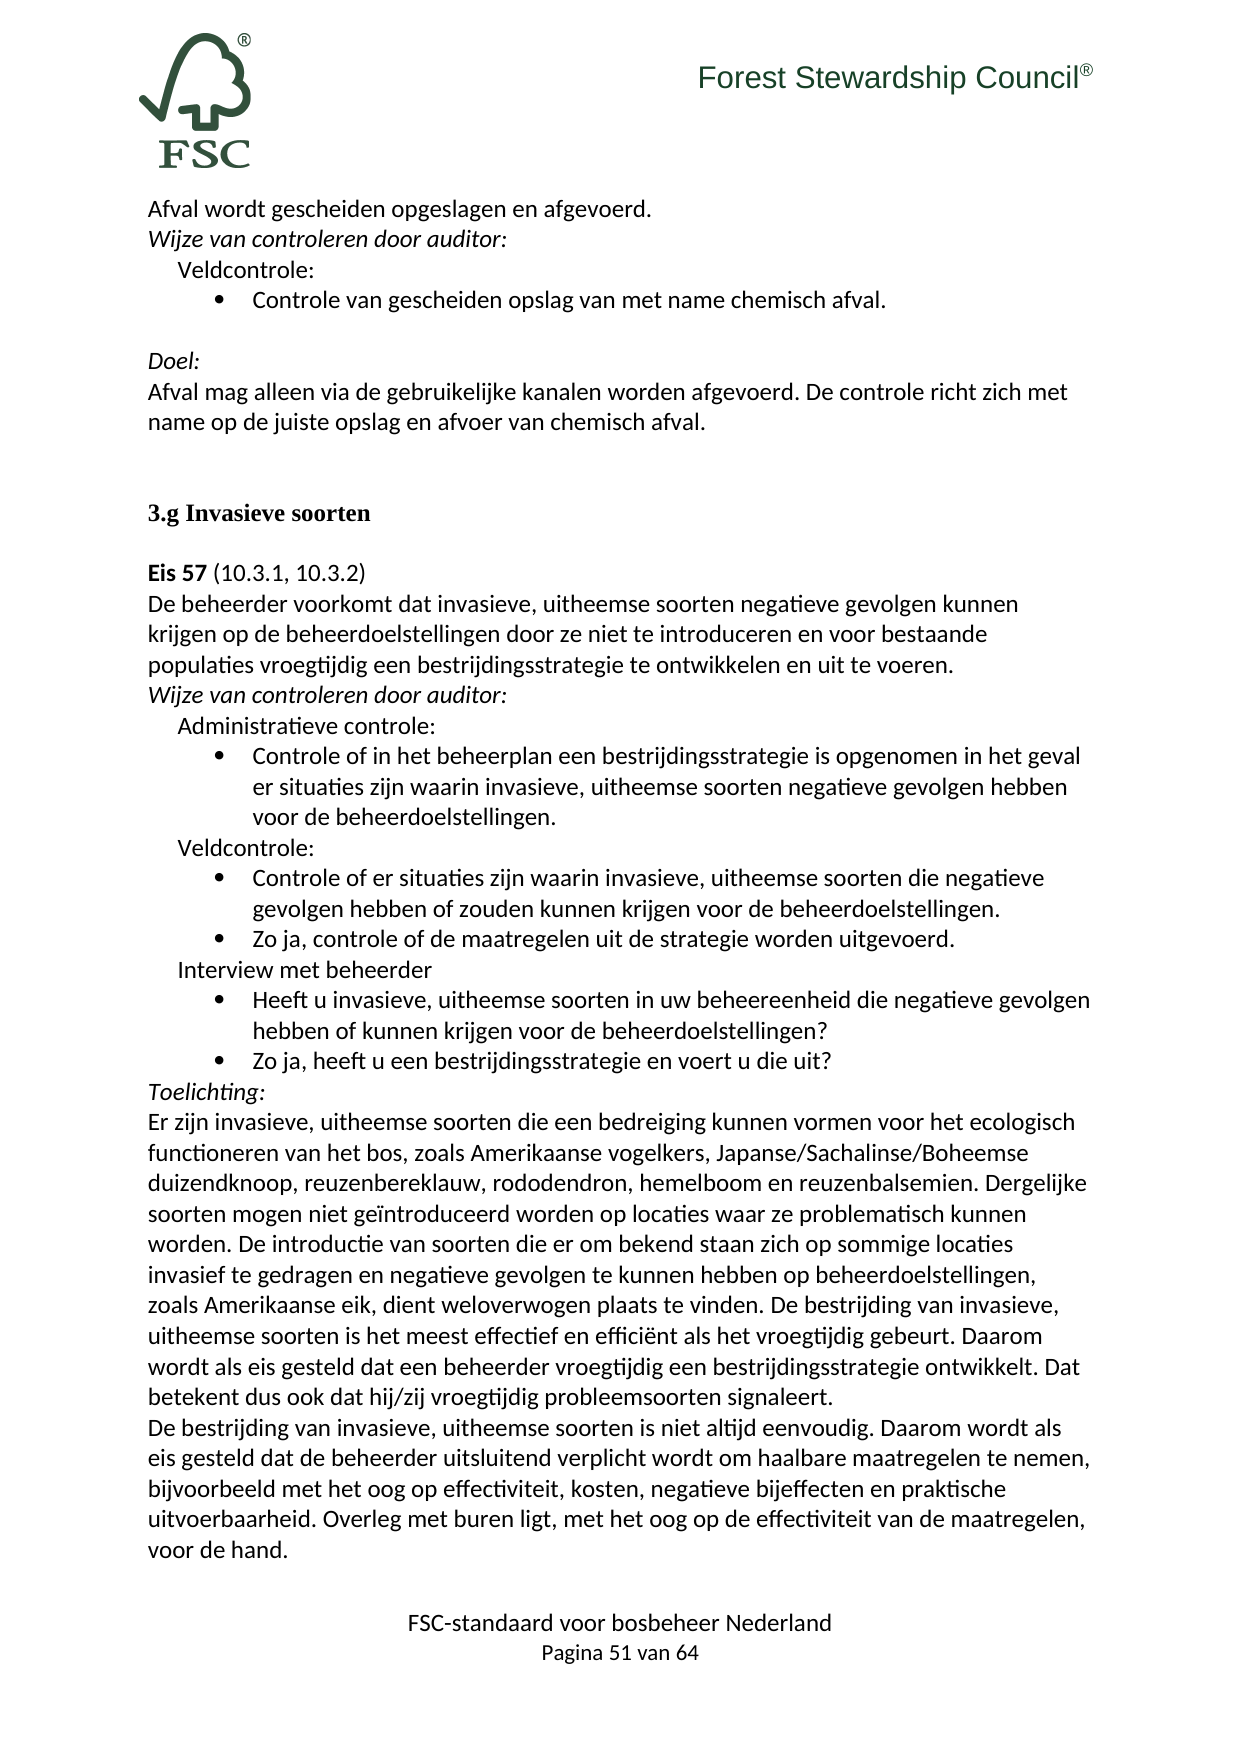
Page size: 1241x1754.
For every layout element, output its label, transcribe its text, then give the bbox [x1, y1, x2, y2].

text Afval wordt gescheiden opgeslagen en afgevoerd. [148, 193, 1092, 223]
text De bestrijding van invasieve, uitheemse soorten is niet altijd eenvoudig. Daarom wordt als eis gesteld dat de beheerder uitsluitend verplicht wordt om haalbare maatregelen te nemen, bijvoorbeeld met het oog op effectiviteit, kosten, negatieve bijeffecten en praktische uitvoerbaarheid. Overleg met buren ligt, met het oog op de effectiviteit van de maatregelen, voor de hand. [148, 1412, 1092, 1564]
text Er zijn invasieve, uitheemse soorten die een bedreiging kunnen vormen voor het ecologisch functioneren van het bos, zoals Amerikaanse vogelkers, Japanse/Sachalinse/Boheemse duizendknoop, reuzenbereklauw, rododendron, hemelboom en reuzenbalsemien. Dergelijke soorten mogen niet geïntroduceerd worden op locaties waar ze problematisch kunnen worden. De introductie van soorten die er om bekend staan zich op sommige locaties invasief te gedragen en negatieve gevolgen te kunnen hebben op beheerdoelstellingen, zoals Amerikaanse eik, dient weloverwogen plaats te vinden. De bestrijding van invasieve, uitheemse soorten is het meest effectief en efficiënt als het vroegtijdig gebeurt. Daarom wordt als eis gesteld dat een beheerder vroegtijdig een bestrijdingsstrategie ontwikkelt. Dat betekent dus ook dat hij/zij vroegtijdig probleemsoorten signaleert. [148, 1107, 1092, 1412]
text Veldcontrole: [177, 832, 1092, 862]
text Wijze van controleren door auditor: [148, 223, 1092, 254]
text Interview met beheerder [177, 954, 1092, 984]
text Toelichting: [148, 1076, 1092, 1107]
list Zo ja, controle of de maatregelen uit de strategie worden uitgevoerd. [215, 923, 1092, 954]
text Administratieve controle: [177, 710, 1092, 740]
subtitle 3.g Invasieve soorten [148, 498, 1092, 527]
text Veldcontrole: [177, 254, 1092, 284]
text Afval mag alleen via de gebruikelijke kanalen worden afgevoerd. De controle richt zich met name op de juiste opslag en afvoer van chemisch afval. [148, 376, 1092, 437]
picture [139, 33, 251, 168]
list Zo ja, heeft u een bestrijdingsstrategie en voert u die uit? [215, 1046, 1092, 1076]
text Wijze van controleren door auditor: [148, 679, 1092, 710]
list Controle of in het beheerplan een bestrijdingsstrategie is opgenomen in het geval er situaties zijn waarin invasieve, uitheemse soorten negatieve gevolgen hebben voor de beheerdoelstellingen. [215, 740, 1092, 832]
text Doel: [148, 345, 1092, 376]
text Eis 57 (10.3.1, 10.3.2) [148, 557, 1092, 588]
list Controle of er situaties zijn waarin invasieve, uitheemse soorten die negatieve gevolgen hebben of zouden kunnen krijgen voor de beheerdoelstellingen. [215, 862, 1092, 923]
list Heeft u invasieve, uitheemse soorten in uw beheereenheid die negatieve gevolgen hebben of kunnen krijgen voor de beheerdoelstellingen? [215, 984, 1092, 1046]
text De beheerder voorkomt dat invasieve, uitheemse soorten negatieve gevolgen kunnen krijgen op de beheerdoelstellingen door ze niet te introduceren en voor bestaande populaties vroegtijdig een bestrijdingsstrategie te ontwikkelen en uit te voeren. [148, 588, 1092, 679]
list Controle van gescheiden opslag van met name chemisch afval. [215, 284, 1092, 315]
